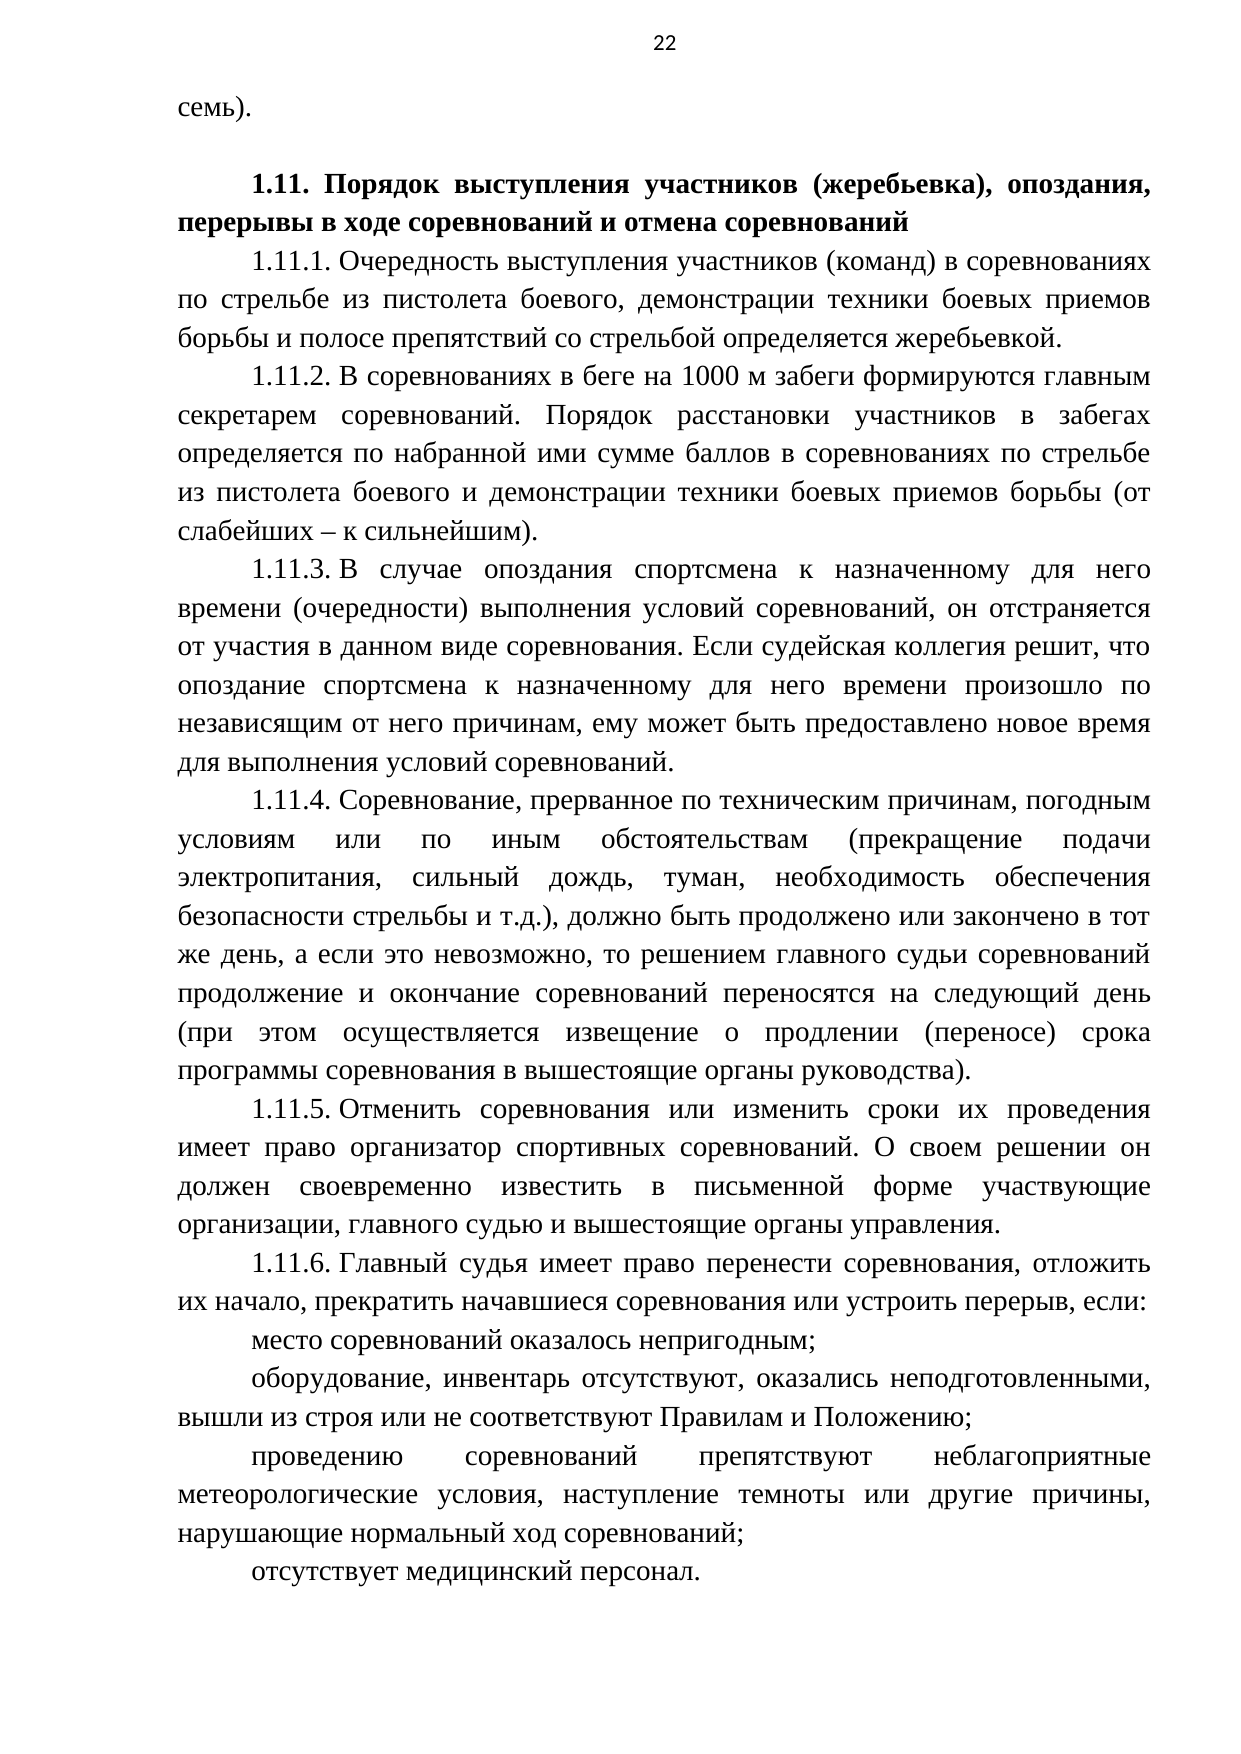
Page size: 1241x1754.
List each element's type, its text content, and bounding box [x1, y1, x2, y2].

text 1.11.6. Главный судья имеет право перенести соревнования, отложить их начало, прекратить начавшиеся соревнования или устроить перерыв, если: [177, 1245, 1152, 1317]
text отсутствует медицинский персонал. [177, 1553, 1152, 1587]
text оборудование, инвентарь отсутствуют, оказались неподготовленными, вышли из строя или не соответствуют Правилам и Положению; [177, 1361, 1152, 1433]
text 1.11.4. Соревнование, прерванное по техническим причинам, погодным условиям или по иным обстоятельствам (прекращение подачи электропитания, сильный дождь, туман, необходимость обеспечения безопасности стрельбы и т.д.), должно быть продолжено или закончено в тот же день, а если это невозможно, то решением главного судьи соревнований продолжение и окончание соревнований переносятся на следующий день (при этом осуществляется извещение о продлении (переносе) срока программы соревнования в вышестоящие органы руководства). [177, 782, 1152, 1086]
text 1.11.3. В случае опоздания спортсмена к назначенному для него времени (очередности) выполнения условий соревнований, он отстраняется от участия в данном виде соревнования. Если судейская коллегия решит, что опоздание спортсмена к назначенному для него времени произошло по независящим от него причинам, ему может быть предоставлено новое время для выполнения условий соревнований. [177, 551, 1152, 777]
text 1.11.1. Очередность выступления участников (команд) в соревнованиях по стрельбе из пистолета боевого, демонстрации техники боевых приемов борьбы и полосе препятствий со стрельбой определяется жеребьевкой. [177, 243, 1152, 353]
text 1.11.2. В соревнованиях в беге на 1000 м забеги формируются главным секретарем соревнований. Порядок расстановки участников в забегах определяется по набранной ими сумме баллов в соревнованиях по стрельбе из пистолета боевого и демонстрации техники боевых приемов борьбы (от слабейших – к сильнейшим). [177, 358, 1152, 546]
text 1.11. Порядок выступления участников (жеребьевка), опоздания, перерывы в ходе соревнований и отмена соревнований [177, 166, 1152, 238]
text 1.11.5. Отменить соревнования или изменить сроки их проведения имеет право организатор спортивных соревнований. О своем решении он должен своевременно известить в письменной форме участвующие организации, главного судью и вышестоящие органы управления. [177, 1091, 1152, 1240]
text проведению соревнований препятствуют неблагоприятные метеорологические условия, наступление темноты или другие причины, нарушающие нормальный ход соревнований; [177, 1438, 1152, 1548]
text место соревнований оказалось непригодным; [177, 1322, 1152, 1356]
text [177, 89, 1152, 122]
